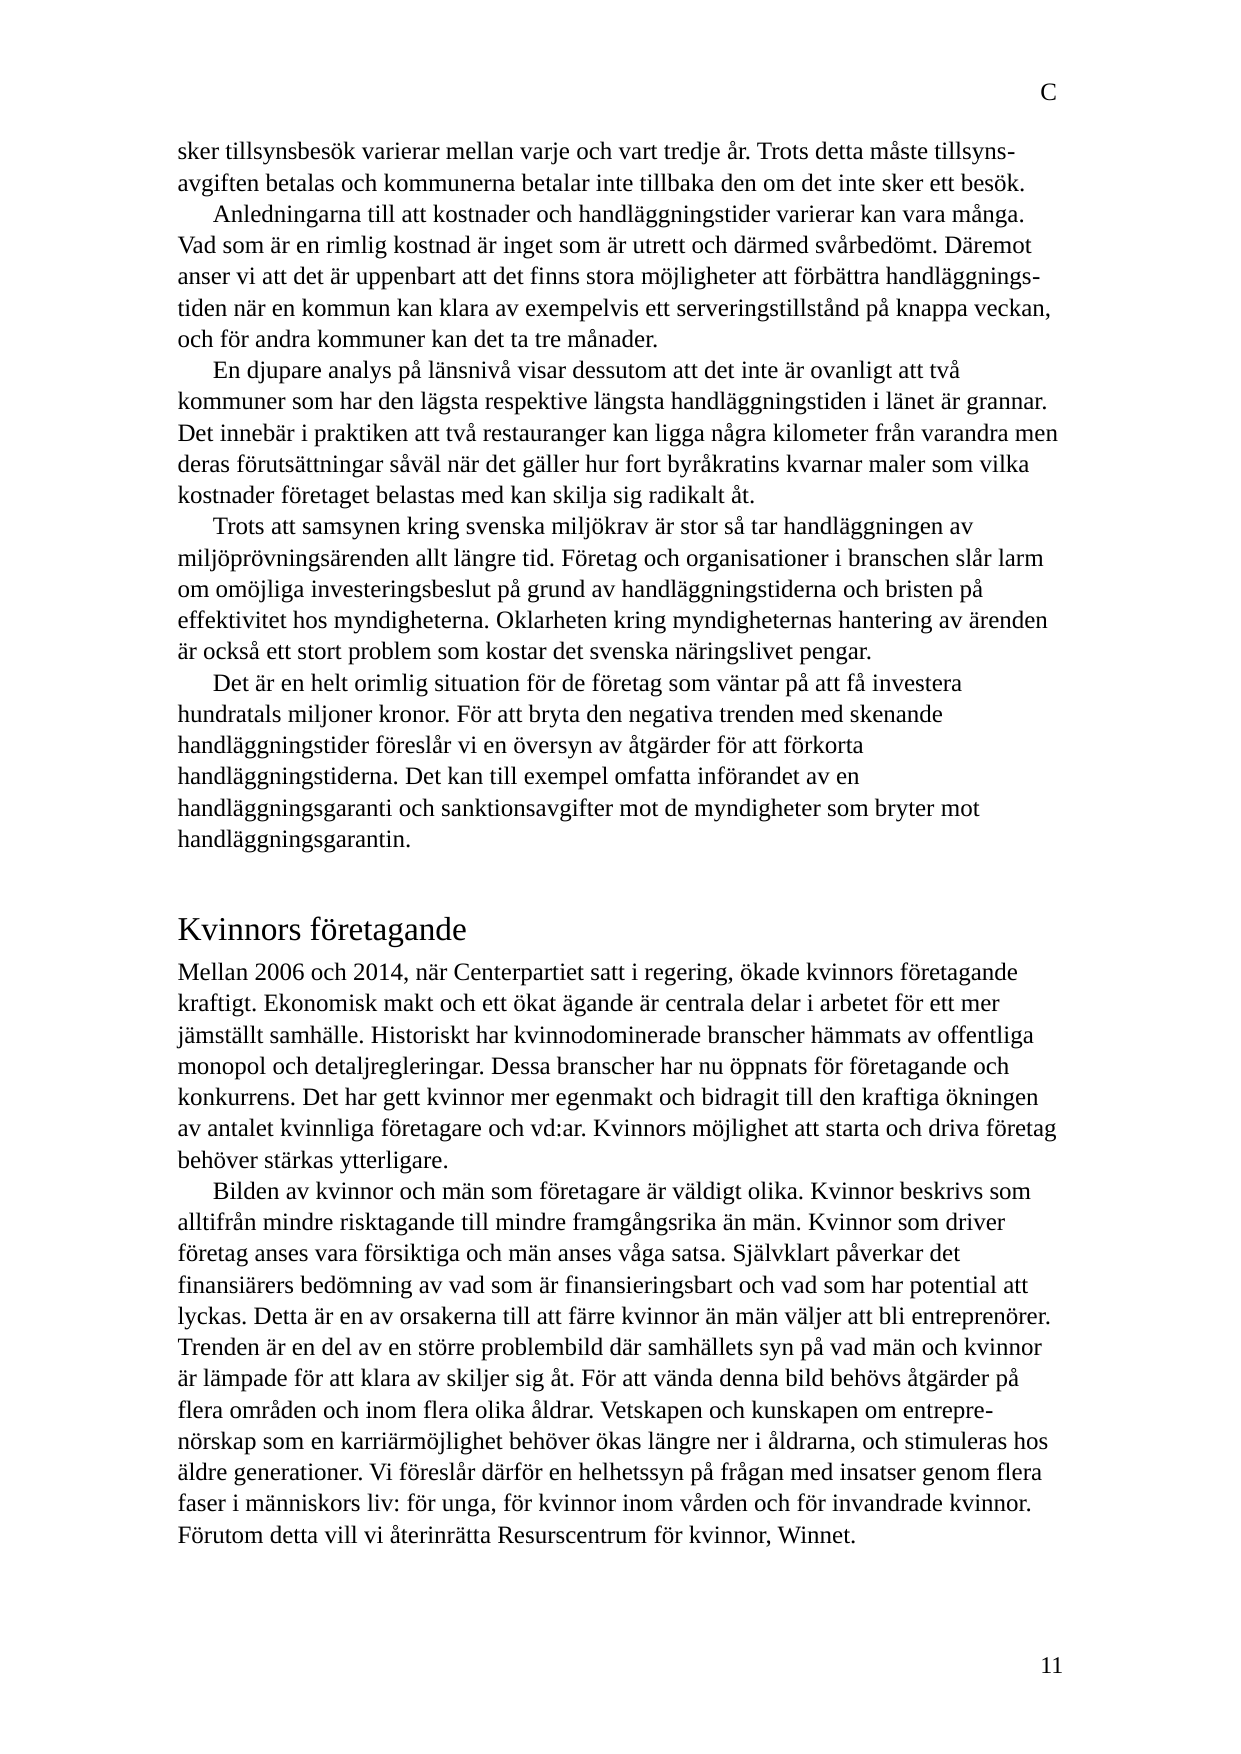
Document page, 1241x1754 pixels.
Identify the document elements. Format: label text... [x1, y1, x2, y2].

text Bilden av kvinnor och män som företagare är väldigt olika. Kvinnor beskrivs som alltifrån mindre risktagande till mindre framgångsrika än män. Kvinnor som driver företag anses vara försiktiga och män anses våga satsa. Självklart påverkar det finansiärers bedömning av vad som är finansieringsbart och vad som har potential att lyckas. Detta är en av orsakerna till att färre kvinnor än män väljer att bli entreprenörer. Trenden är en del av en större problembild där samhällets syn på vad män och kvinnor är lämpade för att klara av skiljer sig åt. För att vända denna bild behövs åtgärder på flera områden och inom flera olika åldrar. Vetskapen och kunskapen om entreprenörskap som en karriärmöjlighet behöver ökas längre ner i åldrarna, och stimuleras hos äldre generationer. Vi föreslår därför en helhetssyn på frågan med insatser genom flera faser i människors liv: för unga, för kvinnor inom vården och för invandrade kvinnor. Förutom detta vill vi återinrätta Resurscentrum för kvinnor, Winnet. [177, 1173, 1063, 1548]
text Trots att samsynen kring svenska miljökrav är stor så tar handläggningen av miljöprövningsärenden allt längre tid. Företag och organisationer i branschen slår larm om omöjliga investeringsbeslut på grund av handläggningstiderna och bristen på effektivitet hos myndigheterna. Oklarheten kring myndigheternas hantering av ärenden är också ett stort problem som kostar det svenska näringslivet pengar. [177, 509, 1063, 665]
text Mellan 2006 och 2014, när Centerpartiet satt i regering, ökade kvinnors företagande kraftigt. Ekonomisk makt och ett ökat ägande är centrala delar i arbetet för ett mer jämställt samhälle. Historiskt har kvinnodominerade branscher hämmats av offentliga monopol och detaljregleringar. Dessa branscher har nu öppnats för företagande och konkurrens. Det har gett kvinnor mer egenmakt och bidragit till den kraftiga ökningen av antalet kvinnliga företagare och vd:ar. Kvinnors möjlighet att starta och driva företag behöver stärkas ytterligare. [177, 955, 1063, 1173]
text Anledningarna till att kostnader och handläggningstider varierar kan vara många. Vad som är en rimlig kostnad är inget som är utrett och därmed svårbedömt. Däremot anser vi att det är uppenbart att det finns stora möjligheter att förbättra handläggningstiden när en kommun kan klara av exempelvis ett serveringstillstånd på knappa veckan, och för andra kommuner kan det ta tre månader. [177, 196, 1063, 353]
subtitle Kvinnors företagande [177, 915, 1063, 946]
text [177, 134, 1063, 196]
text Det är en helt orimlig situation för de företag som väntar på att få investera hundratals miljoner kronor. För att bryta den negativa trenden med skenande handläggningstider föreslår vi en översyn av åtgärder för att förkorta handläggningstiderna. Det kan till exempel omfatta införandet av en handläggningsgaranti och sanktionsavgifter mot de myndigheter som bryter mot handläggningsgarantin. [177, 665, 1063, 853]
text En djupare analys på länsnivå visar dessutom att det inte är ovanligt att två kommuner som har den lägsta respektive längsta handläggningstiden i länet är grannar. Det innebär i praktiken att två restauranger kan ligga några kilometer från varandra men deras förutsättningar såväl när det gäller hur fort byråkratins kvarnar maler som vilka kostnader företaget belastas med kan skilja sig radikalt åt. [177, 353, 1063, 509]
